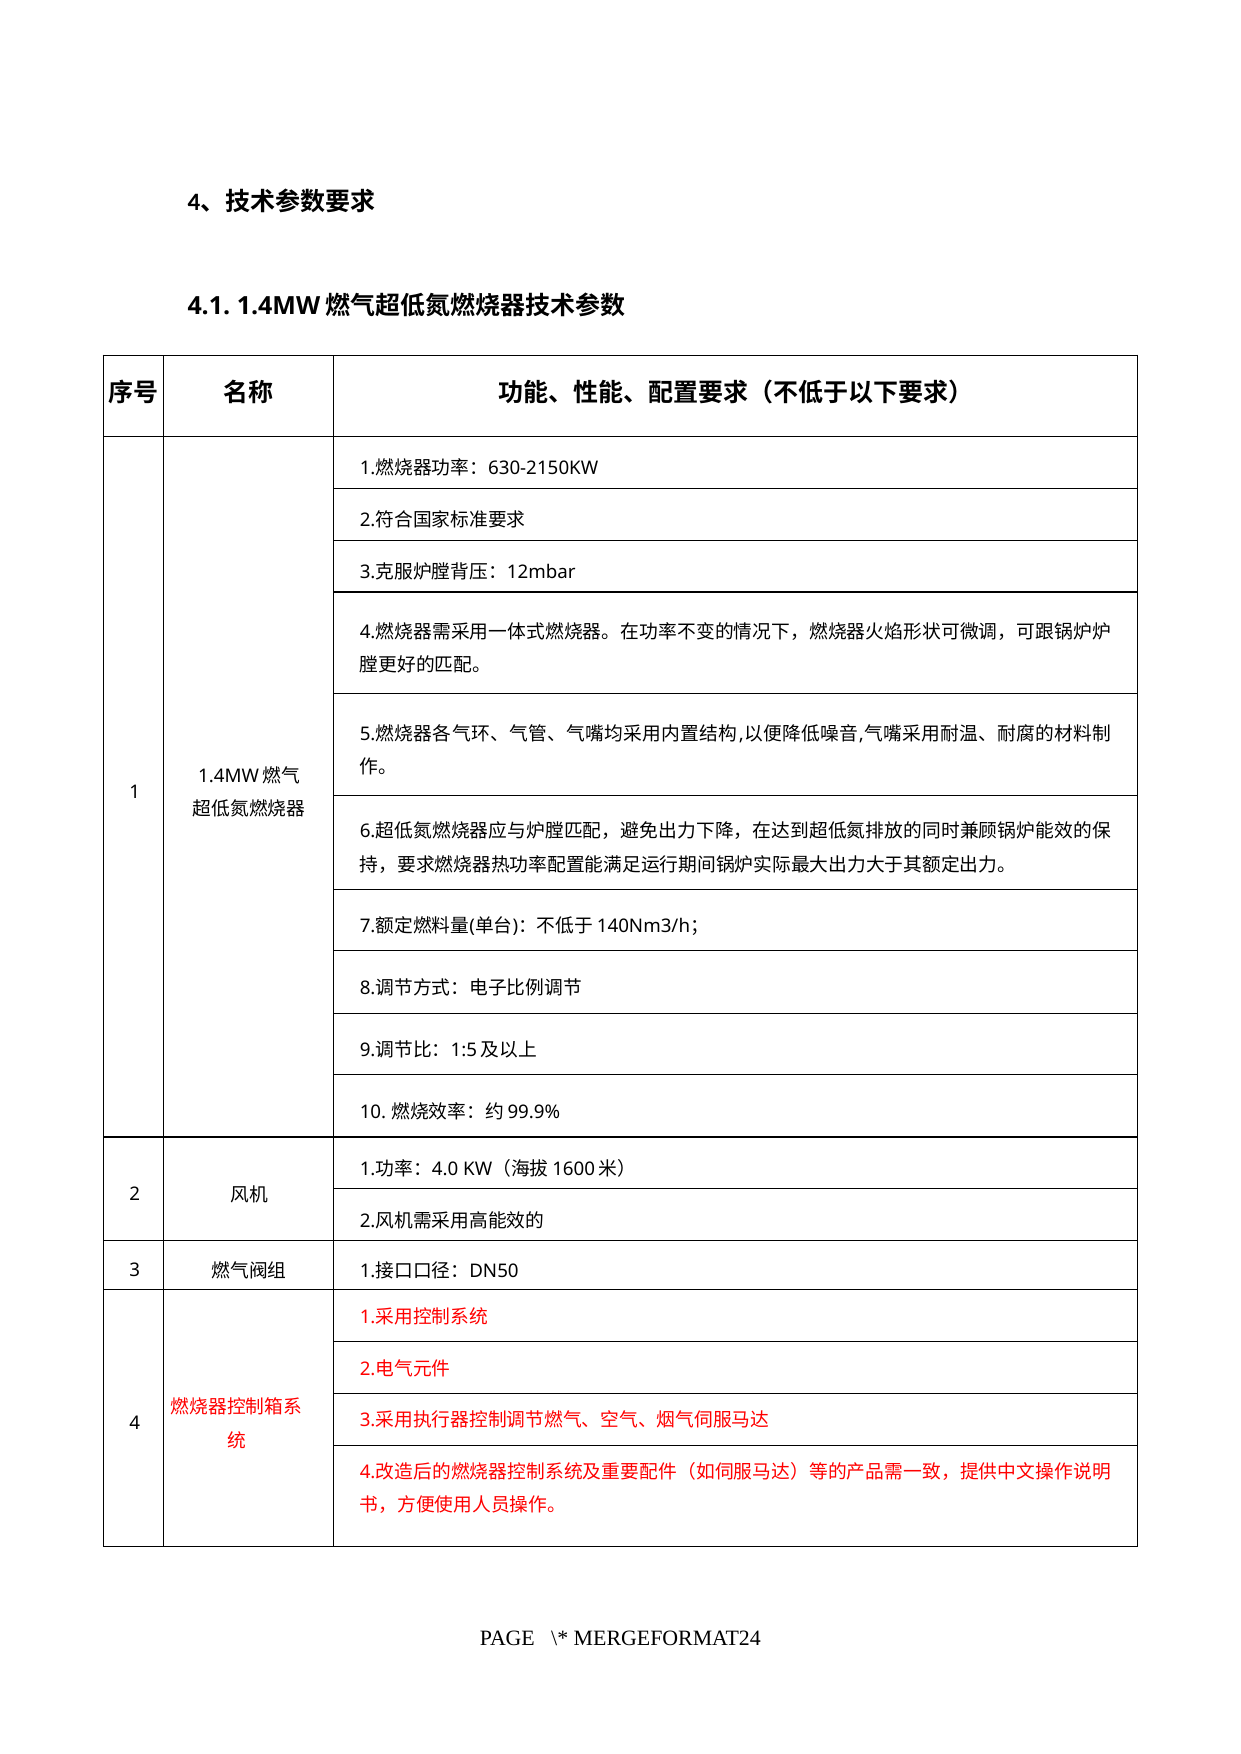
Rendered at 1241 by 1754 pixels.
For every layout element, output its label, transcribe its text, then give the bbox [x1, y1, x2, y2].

table_cell 1.功率：4.0 KW（海拔1600米） [334, 1138, 1137, 1188]
table_cell 燃烧器控制箱系统 [164, 1290, 333, 1546]
table_cell 9.调节比：1:5及以上 [334, 1014, 1137, 1074]
table_header 序号 [104, 356, 163, 436]
table_header 功能、性能、配置要求（不低于以下要求） [334, 356, 1137, 436]
table_cell 1.燃烧器功率：630-2150KW [334, 437, 1137, 488]
table_cell 4.改造后的燃烧器控制系统及重要配件（如伺服马达）等的产品需一致，提供中文操作说明书，方便使用人员操作。 [334, 1446, 1137, 1546]
table_cell 8.调节方式：电子比例调节 [334, 951, 1137, 1012]
table_cell 2.风机需采用高能效的 [334, 1189, 1137, 1240]
table_cell 1.4MW燃气超低氮燃烧器 [164, 437, 333, 1136]
table_cell 5.燃烧器各气环、气管、气嘴均采用内置结构,以便降低噪音,气嘴采用耐温、耐腐的材料制作。 [334, 694, 1137, 795]
table_cell 2 [104, 1138, 163, 1240]
table_cell 10. 燃烧效率：约99.9% [334, 1075, 1137, 1136]
table_cell 3.采用执行器控制调节燃气、空气、烟气伺服马达 [334, 1394, 1137, 1444]
text 4、技术参数要求 [187, 167, 1053, 233]
table_cell 燃气阀组 [164, 1241, 333, 1289]
table_cell 3.克服炉膛背压：12mbar [334, 541, 1137, 591]
table_cell 2.符合国家标准要求 [334, 489, 1137, 539]
table_cell 1 [104, 437, 163, 1136]
table_cell 1.采用控制系统 [334, 1290, 1137, 1341]
table_cell 2.电气元件 [334, 1342, 1137, 1393]
table_cell 7.额定燃料量(单台)：不低于140Nm3/h； [334, 890, 1137, 950]
table_cell 风机 [164, 1138, 333, 1240]
table_header 名称 [164, 356, 333, 436]
table_cell 6.超低氮燃烧器应与炉膛匹配，避免出力下降，在达到超低氮排放的同时兼顾锅炉能效的保持，要求燃烧器热功率配置能满足运行期间锅炉实际最大出力大于其额定出力。 [334, 796, 1137, 888]
table_cell 3 [104, 1241, 163, 1289]
table_cell 4.燃烧器需采用一体式燃烧器。在功率不变的情况下，燃烧器火焰形状可微调，可跟锅炉炉膛更好的匹配。 [334, 593, 1137, 693]
text 4.1. 1.4MW燃气超低氮燃烧器技术参数 [187, 270, 1053, 336]
table_cell 4 [104, 1290, 163, 1546]
table_cell 1.接口口径：DN50 [334, 1241, 1137, 1289]
